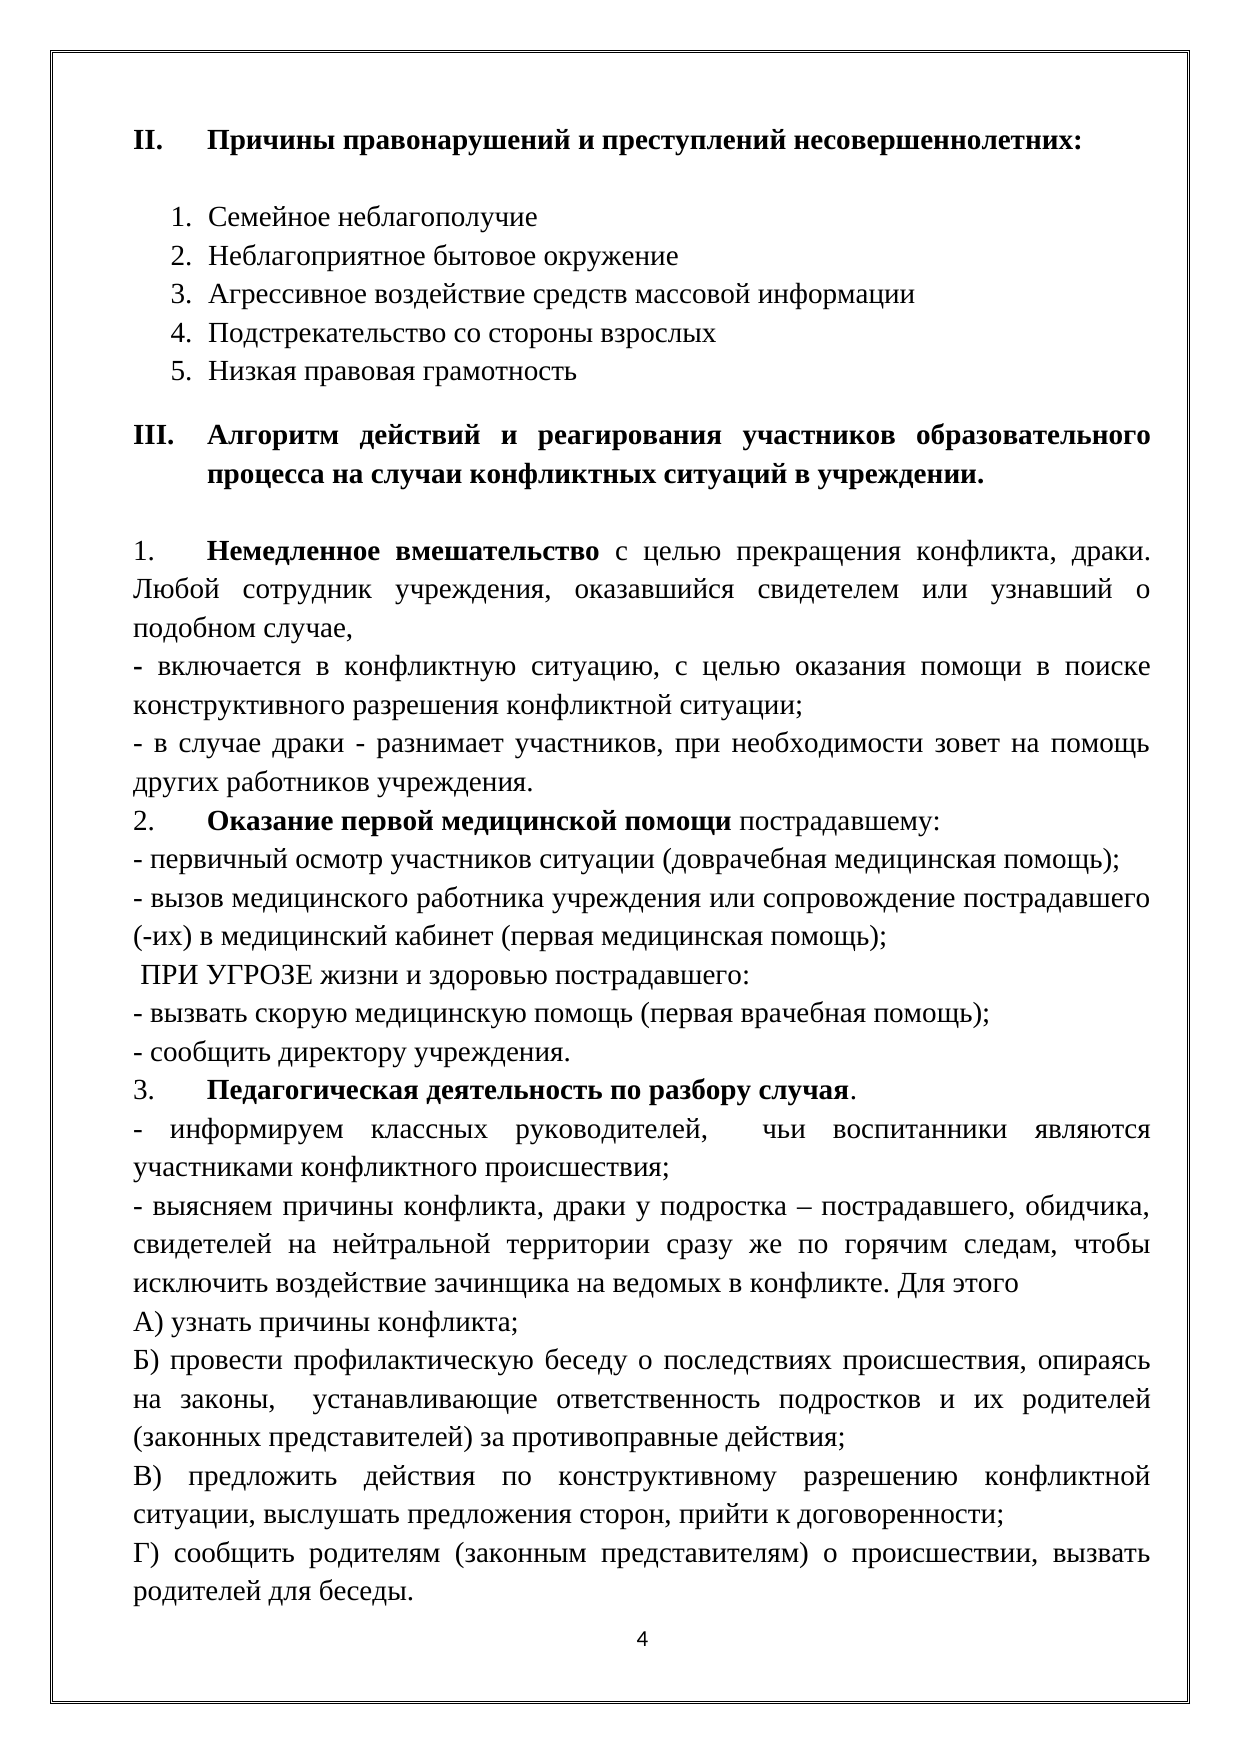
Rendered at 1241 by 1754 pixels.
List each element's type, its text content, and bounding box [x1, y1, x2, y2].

list - сообщить директору учреждения. [133, 1034, 1152, 1067]
list В) предложить действия по конструктивному разрешению конфликтной ситуации, выслушать предложения сторон, прийти к договоренности; [133, 1458, 1152, 1530]
list Семейное неблагополучие [170, 199, 1152, 233]
list Немедленное вмешательство с целью прекращения конфликта, драки. Любой сотрудник учреждения, оказавшийся свидетелем или узнавший о подобном случае, [133, 533, 1152, 643]
list Причины правонарушений и преступлений несовершеннолетних: [133, 122, 1152, 156]
list - информируем классных руководителей, чьи воспитанники являются участниками конфликтного происшествия; [133, 1111, 1152, 1183]
list Неблагоприятное бытовое окружение [170, 238, 1152, 271]
list Алгоритм действий и реагирования участников образовательного процесса на случаи конфликтных ситуаций в учреждении. [133, 417, 1152, 489]
list А) узнать причины конфликта; [133, 1304, 1152, 1337]
list Г) сообщить родителям (законным представителям) о происшествии, вызвать родителей для беседы. [133, 1535, 1152, 1607]
list Агрессивное воздействие средств массовой информации [170, 276, 1152, 310]
list Б) провести профилактическую беседу о последствиях происшествия, опираясь на законы, устанавливающие ответственность подростков и их родителей (законных представителей) за противоправные действия; [133, 1342, 1152, 1453]
list - первичный осмотр участников ситуации (доврачебная медицинская помощь); [133, 841, 1152, 875]
list Педагогическая деятельность по разбору случая. [133, 1072, 1152, 1106]
list - вызов медицинского работника учреждения или сопровождение пострадавшего (-их) в медицинский кабинет (первая медицинская помощь); [133, 880, 1152, 952]
list Оказание первой медицинской помощи пострадавшему: [133, 803, 1152, 836]
list - вызвать скорую медицинскую помощь (первая врачебная помощь); [133, 995, 1152, 1029]
list - в случае драки - разнимает участников, при необходимости зовет на помощь других работников учреждения. [133, 726, 1152, 798]
list - выясняем причины конфликта, драки у подростка – пострадавшего, обидчика, свидетелей на нейтральной территории сразу же по горячим следам, чтобы исключить воздействие зачинщика на ведомых в конфликте. Для этого [133, 1188, 1152, 1299]
list Низкая правовая грамотность [170, 353, 1152, 387]
list - включается в конфликтную ситуацию, с целью оказания помощи в поиске конструктивного разрешения конфликтной ситуации; [133, 648, 1152, 721]
list ПРИ УГРОЗЕ жизни и здоровью пострадавшего: [133, 957, 1152, 990]
list Подстрекательство со стороны взрослых [170, 315, 1152, 348]
